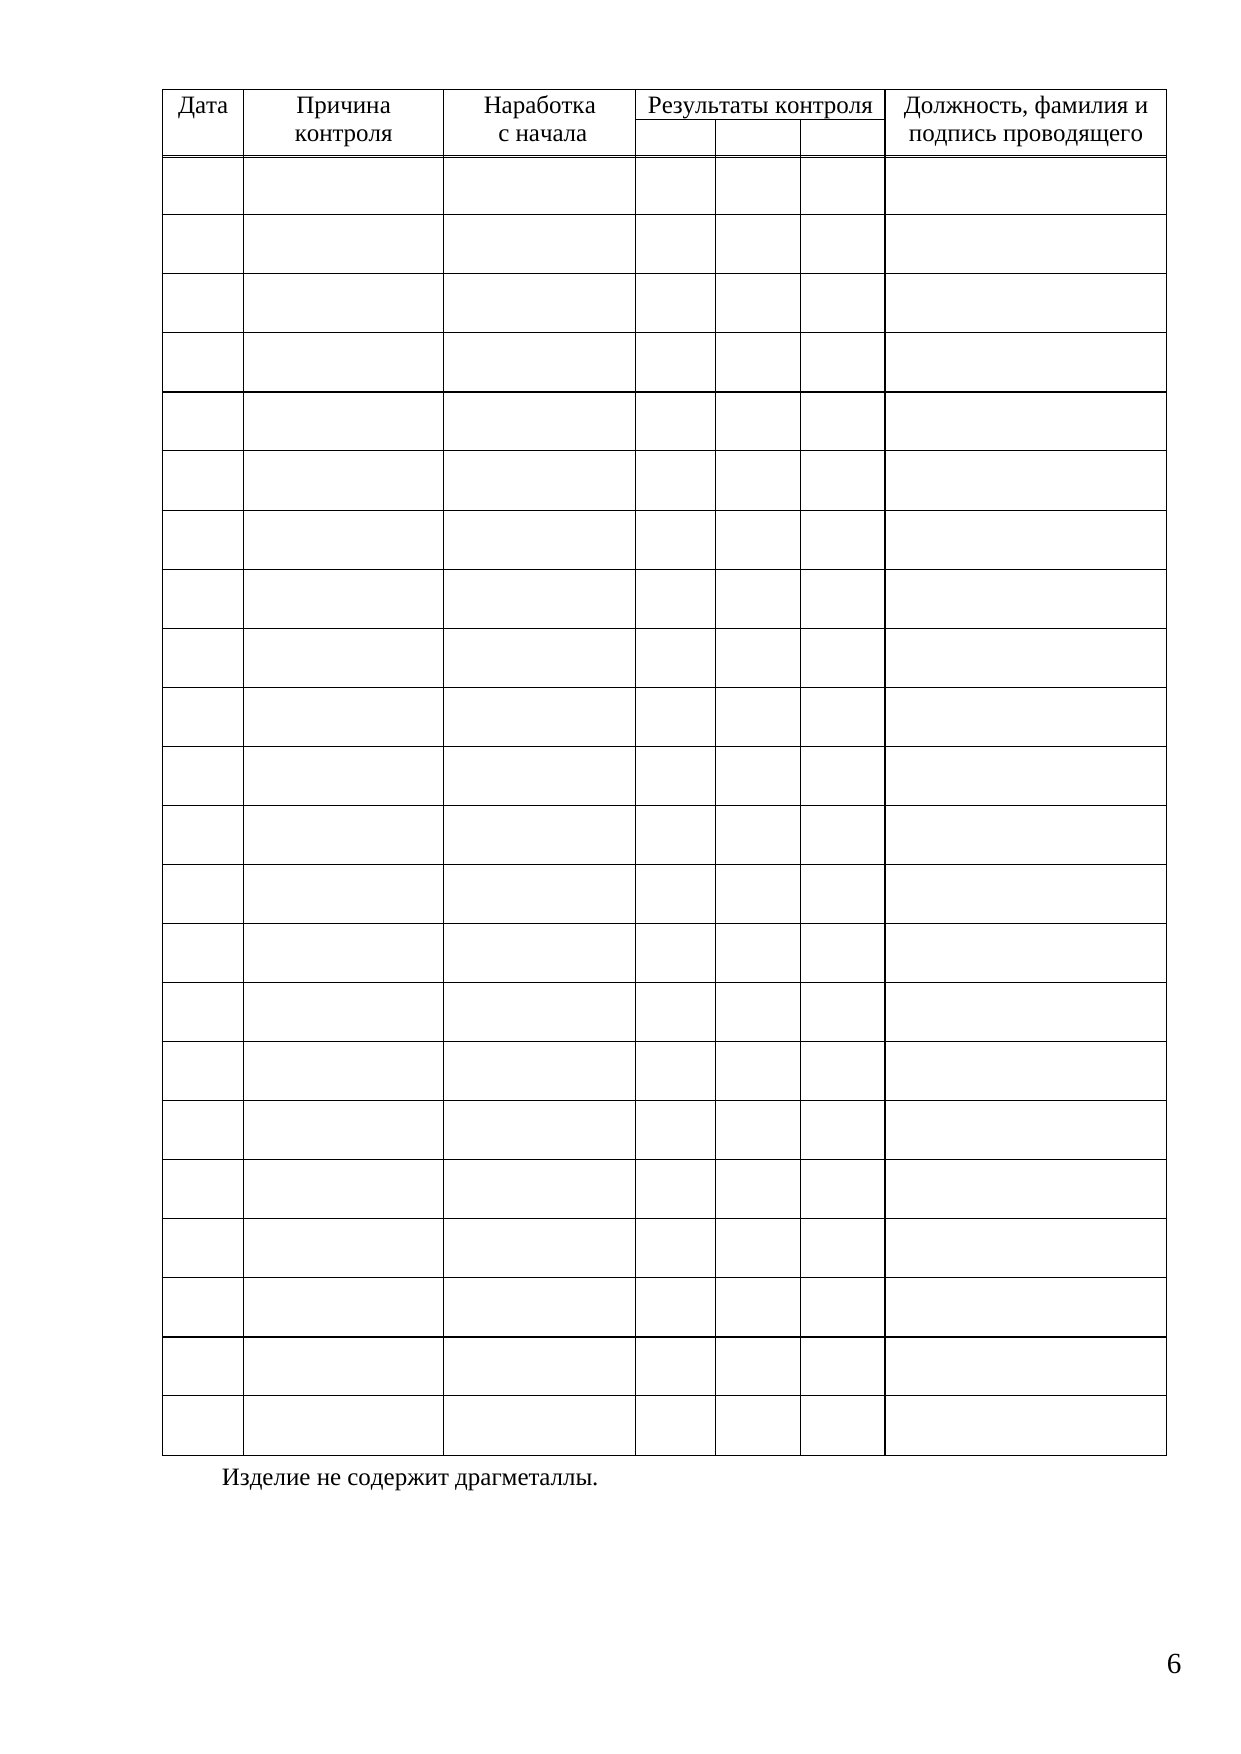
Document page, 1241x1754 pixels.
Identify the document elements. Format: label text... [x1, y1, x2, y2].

table_cell [636, 1101, 715, 1159]
table_header Наработка с начала эксплуатации [444, 90, 635, 155]
table_cell [444, 1101, 635, 1159]
table_cell [163, 511, 243, 568]
table_cell [636, 1042, 715, 1100]
table_cell [801, 865, 884, 923]
table_cell [163, 1396, 243, 1454]
table_header Дата [163, 90, 243, 155]
table_cell [801, 1101, 884, 1159]
table_cell [886, 688, 1166, 746]
table_cell [244, 1042, 443, 1100]
table_cell [716, 570, 800, 628]
table_cell [244, 1396, 443, 1454]
table_cell [244, 865, 443, 923]
table_cell [801, 1042, 884, 1100]
table_cell [886, 747, 1166, 805]
table_header Должность, фамилия и подпись проводящего контроль [886, 90, 1166, 155]
table_cell [636, 983, 715, 1041]
table_cell [886, 215, 1166, 273]
table_cell [244, 629, 443, 687]
table_cell [636, 570, 715, 628]
table_cell [444, 983, 635, 1041]
table_cell [163, 333, 243, 391]
table_cell [444, 806, 635, 864]
table_cell [801, 274, 884, 332]
table_cell [716, 158, 800, 214]
table_cell [716, 1278, 800, 1336]
table_cell [801, 747, 884, 805]
table_cell [444, 274, 635, 332]
table_cell [886, 1042, 1166, 1100]
table_cell [716, 983, 800, 1041]
table_cell [163, 1101, 243, 1159]
table_cell [444, 1160, 635, 1218]
table_cell [636, 688, 715, 746]
table_cell [716, 1042, 800, 1100]
table_cell [636, 924, 715, 982]
table_cell [716, 1396, 800, 1454]
table_cell [801, 158, 884, 214]
table_cell [244, 570, 443, 628]
table_cell [716, 333, 800, 391]
table_cell [801, 629, 884, 687]
table_cell [163, 629, 243, 687]
table_cell [444, 451, 635, 509]
table_cell [244, 983, 443, 1041]
table_cell [801, 688, 884, 746]
table_cell [244, 215, 443, 273]
table_cell [716, 1338, 800, 1395]
table_cell [886, 451, 1166, 509]
table_cell [163, 570, 243, 628]
table_cell [163, 806, 243, 864]
table_cell [636, 215, 715, 273]
table_cell [163, 924, 243, 982]
table_cell [163, 1219, 243, 1277]
table_cell [244, 1101, 443, 1159]
table_cell [801, 333, 884, 391]
table_cell [444, 511, 635, 568]
table_cell [636, 393, 715, 450]
table_cell [444, 1278, 635, 1336]
table_cell [636, 806, 715, 864]
table_cell [444, 629, 635, 687]
table_cell [716, 511, 800, 568]
table_cell [801, 511, 884, 568]
table_cell [801, 1338, 884, 1395]
table_header Причина контроля [244, 90, 443, 155]
table_cell [163, 688, 243, 746]
table_cell [886, 393, 1166, 450]
table_cell [886, 570, 1166, 628]
table_cell [163, 1278, 243, 1336]
table_cell [716, 688, 800, 746]
table_cell [163, 215, 243, 273]
table_cell [636, 1396, 715, 1454]
table_cell [886, 1278, 1166, 1336]
table_cell [636, 451, 715, 509]
table_cell [636, 865, 715, 923]
table_cell [244, 158, 443, 214]
table_cell [444, 215, 635, 273]
table_cell [886, 333, 1166, 391]
table_cell [801, 451, 884, 509]
table_cell [886, 511, 1166, 568]
table_cell [716, 924, 800, 982]
table_cell [886, 1219, 1166, 1277]
text Изделие не содержит драгметаллы. [148, 1462, 1181, 1491]
table_cell [886, 1338, 1166, 1395]
table_cell [716, 865, 800, 923]
table_cell [886, 924, 1166, 982]
table_cell [801, 215, 884, 273]
table_cell [636, 1160, 715, 1218]
table_cell [801, 393, 884, 450]
table_cell [886, 865, 1166, 923]
table_cell [636, 120, 715, 155]
table_cell [716, 629, 800, 687]
table_cell [801, 120, 884, 155]
table_cell [801, 983, 884, 1041]
table_cell [163, 1160, 243, 1218]
table_cell [244, 274, 443, 332]
table_cell [801, 1219, 884, 1277]
table_cell [636, 1219, 715, 1277]
table_cell [886, 158, 1166, 214]
table_cell [163, 1338, 243, 1395]
table_cell [716, 215, 800, 273]
table_cell [801, 806, 884, 864]
table_cell [801, 924, 884, 982]
table_cell [444, 1042, 635, 1100]
table_cell [716, 1160, 800, 1218]
table_cell [444, 1219, 635, 1277]
table_cell [444, 688, 635, 746]
table_cell [444, 1396, 635, 1454]
table_cell [444, 924, 635, 982]
table_cell [244, 924, 443, 982]
table_cell [636, 158, 715, 214]
table_cell [716, 393, 800, 450]
table_cell [636, 629, 715, 687]
table_cell [163, 393, 243, 450]
table_cell [244, 688, 443, 746]
table_cell [444, 333, 635, 391]
table_cell [716, 274, 800, 332]
table_cell [444, 393, 635, 450]
table_cell [163, 158, 243, 214]
table_cell [801, 1278, 884, 1336]
table_cell [716, 1219, 800, 1277]
table_cell [886, 806, 1166, 864]
table_cell [244, 1219, 443, 1277]
table_cell [244, 451, 443, 509]
table_cell [244, 806, 443, 864]
table_cell [636, 747, 715, 805]
table_cell [716, 1101, 800, 1159]
table_cell [716, 120, 800, 155]
table_cell [886, 629, 1166, 687]
table_cell [886, 1101, 1166, 1159]
table_cell [801, 570, 884, 628]
table_cell [886, 1160, 1166, 1218]
table_cell [244, 1278, 443, 1336]
table_cell [716, 747, 800, 805]
table_cell [163, 451, 243, 509]
table_cell [163, 983, 243, 1041]
table_cell [636, 1278, 715, 1336]
table_cell [163, 274, 243, 332]
table_cell [886, 983, 1166, 1041]
table_cell [716, 806, 800, 864]
table_cell [444, 570, 635, 628]
table_cell [244, 1160, 443, 1218]
table_cell [636, 511, 715, 568]
table_cell [801, 1396, 884, 1454]
table_cell [801, 1160, 884, 1218]
table_cell [886, 274, 1166, 332]
table_cell [163, 865, 243, 923]
table_cell [444, 1338, 635, 1395]
table_cell [444, 158, 635, 214]
table_cell [163, 747, 243, 805]
table_header Результаты контроля [636, 90, 884, 118]
table_cell [163, 1042, 243, 1100]
table_cell [244, 511, 443, 568]
table_cell [244, 393, 443, 450]
table_cell [244, 333, 443, 391]
table_cell [444, 747, 635, 805]
table_cell [244, 1338, 443, 1395]
table_cell [244, 747, 443, 805]
table_cell [444, 865, 635, 923]
table_cell [716, 451, 800, 509]
table_cell [636, 333, 715, 391]
table_cell [886, 1396, 1166, 1454]
table_cell [636, 274, 715, 332]
table_cell [636, 1338, 715, 1395]
